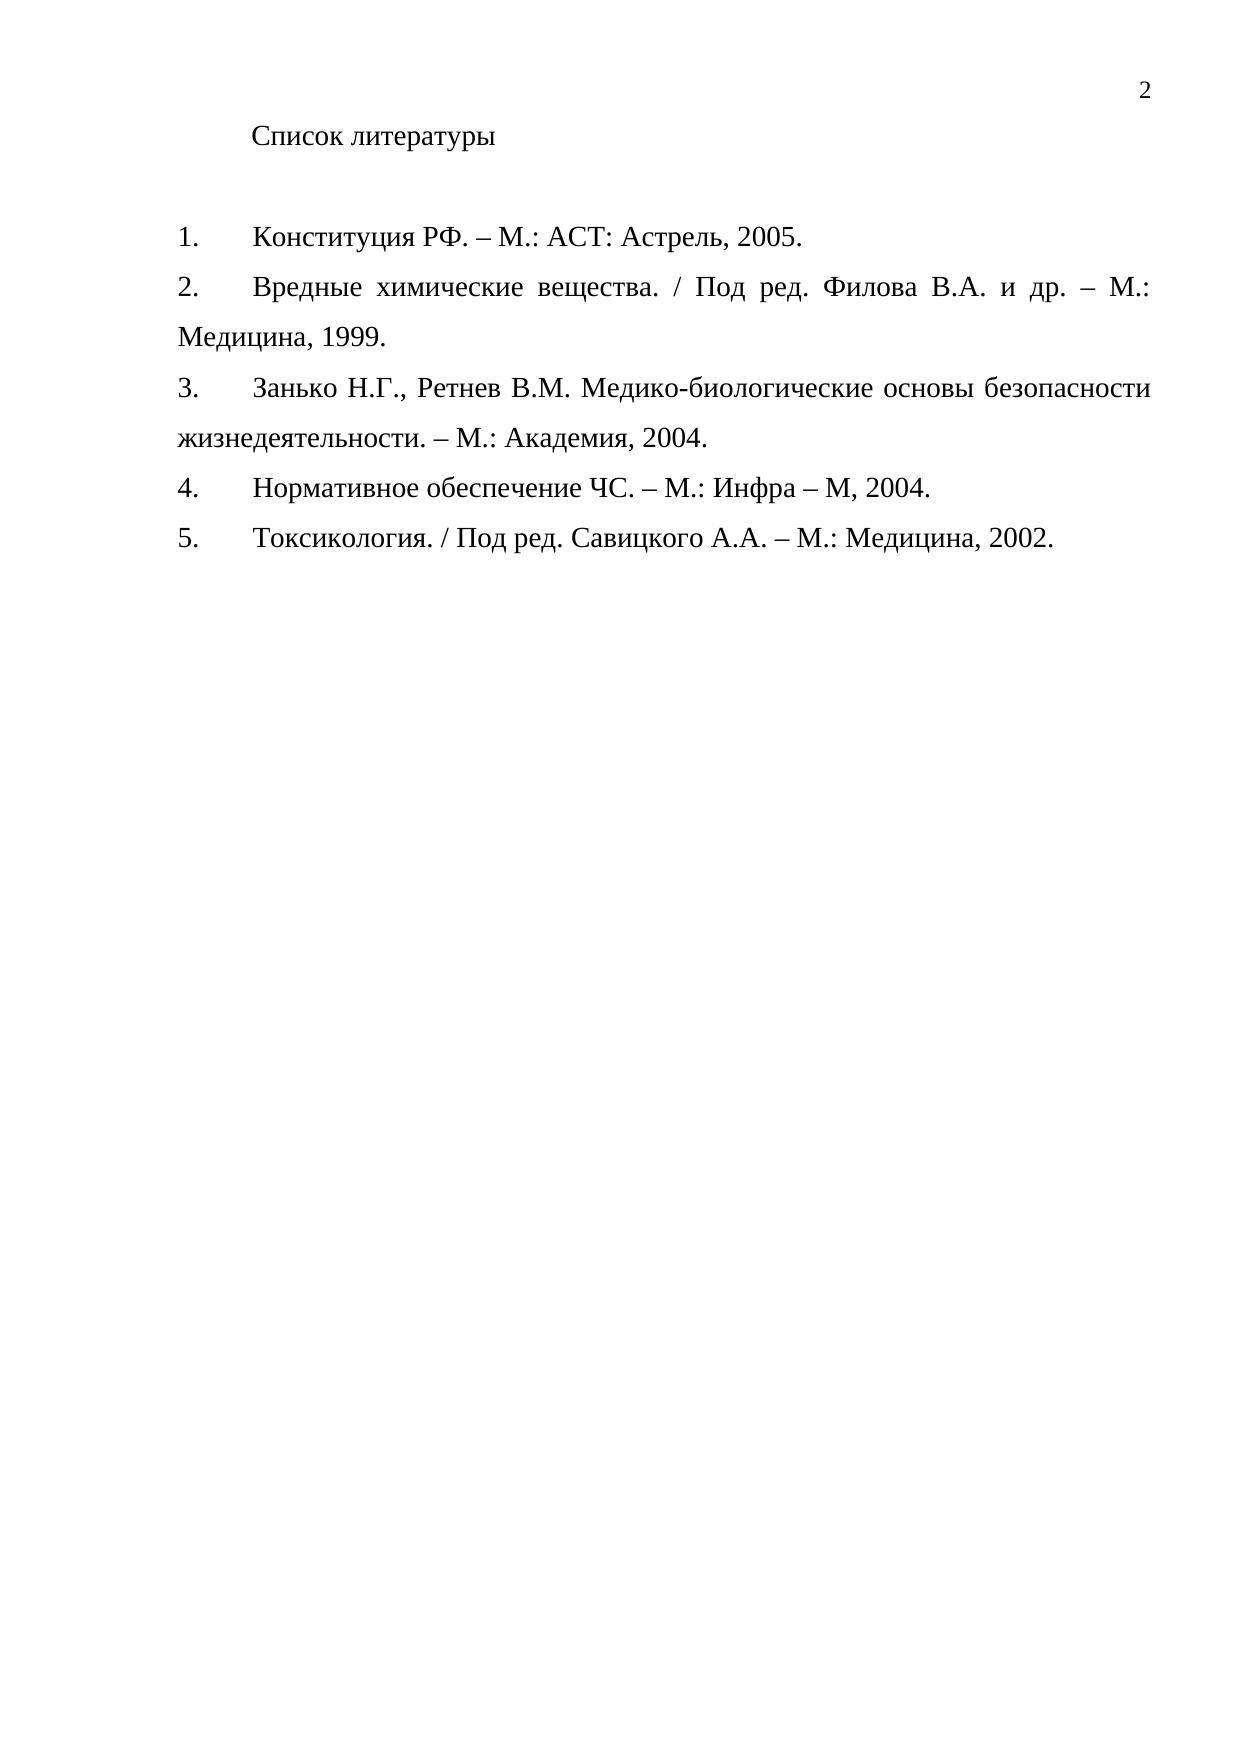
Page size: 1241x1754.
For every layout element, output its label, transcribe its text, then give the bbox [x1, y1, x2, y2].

list Вредные химические вещества. / Под ред. Филова В.А. и др. – М.: Медицина, 1999. [177, 269, 1152, 353]
list Токсикология. / Под ред. Савицкого А.А. – М.: Медицина, 2002. [177, 521, 1152, 554]
list Конституция РФ. – М.: АСТ: Астрель, 2005. [177, 219, 1152, 252]
subtitle Список литературы [177, 118, 1152, 152]
list Нормативное обеспечение ЧС. – М.: Инфра – М, 2004. [177, 470, 1152, 504]
list Занько Н.Г., Ретнев В.М. Медико-биологические основы безопасности жизнедеятельности. – М.: Академия, 2004. [177, 370, 1152, 453]
